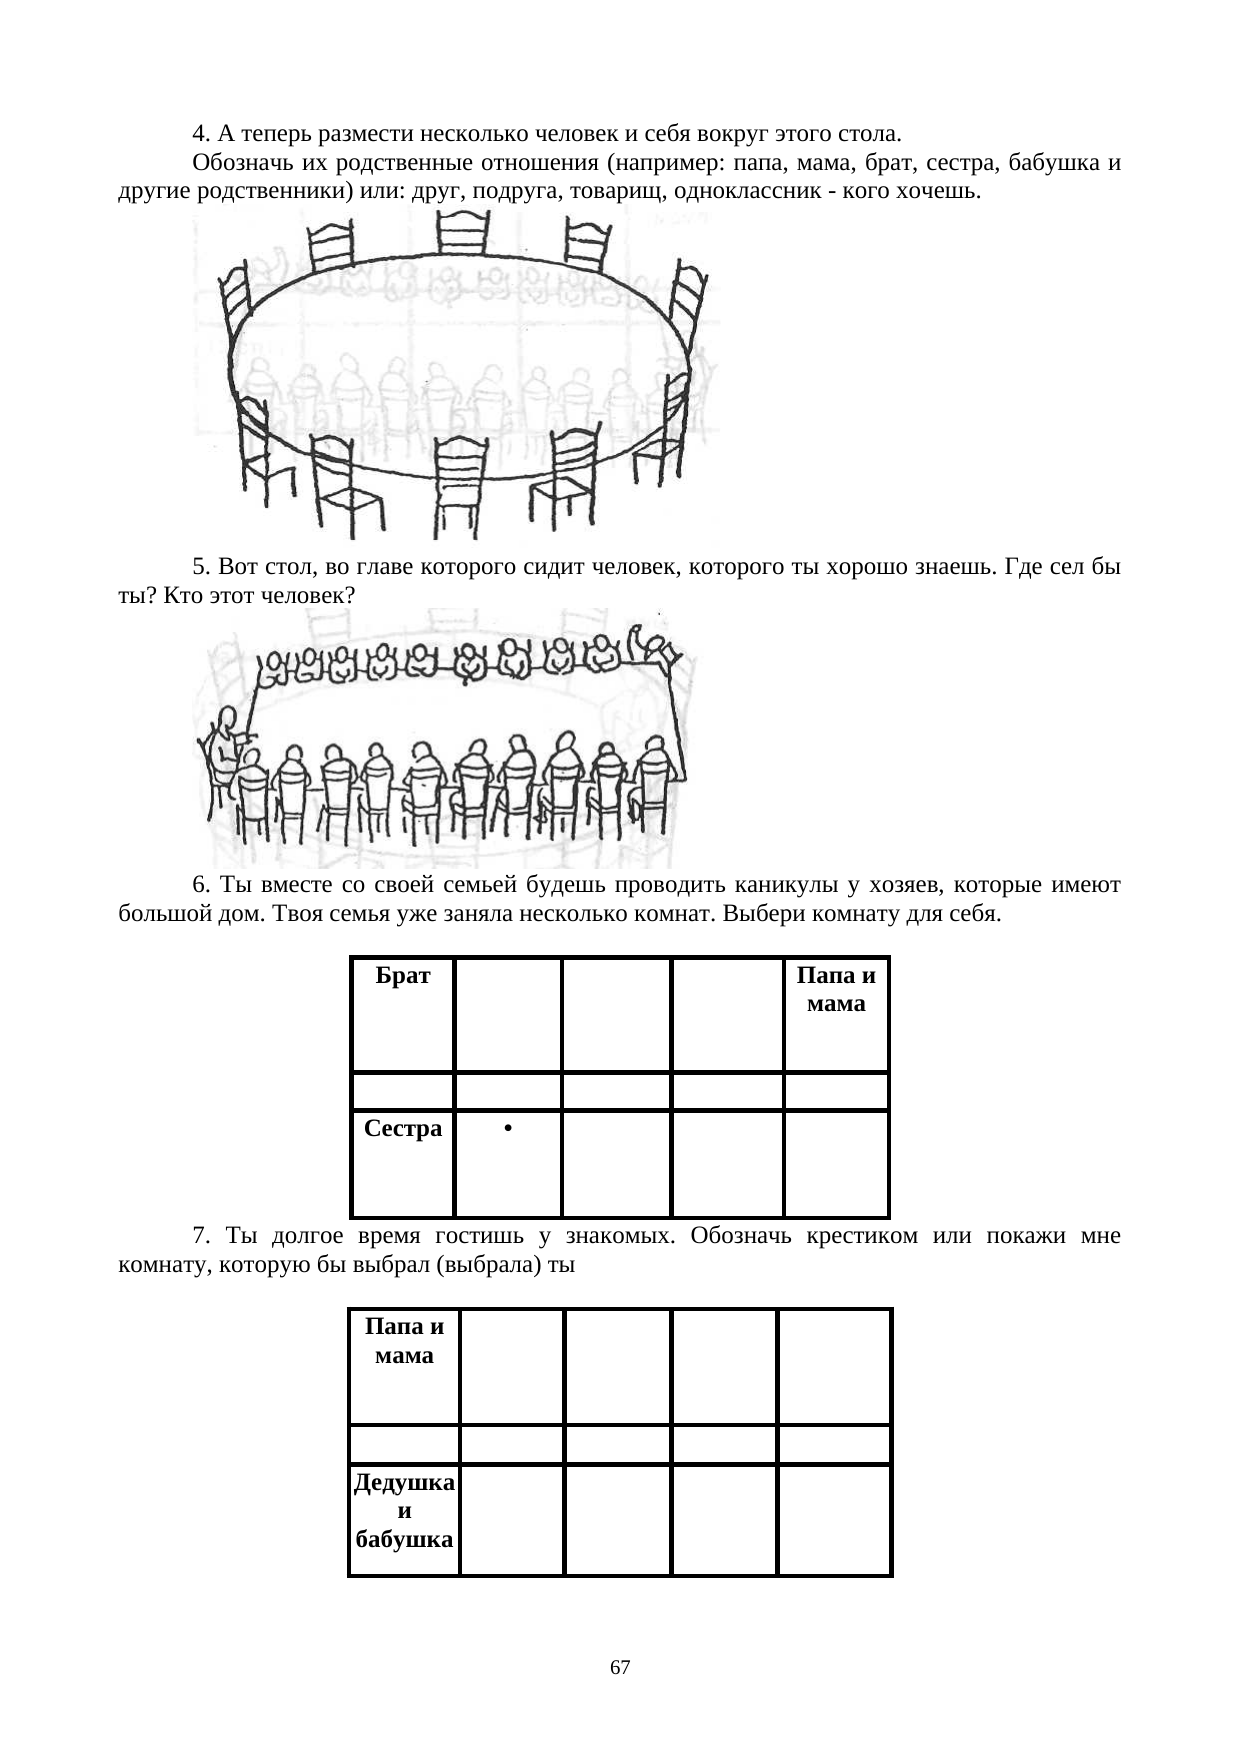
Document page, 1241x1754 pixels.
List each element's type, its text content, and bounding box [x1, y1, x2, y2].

text 4. А теперь размести несколько человек и себя вокруг этого стола. [118, 118, 1122, 147]
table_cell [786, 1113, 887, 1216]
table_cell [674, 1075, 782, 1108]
picture [192, 204, 721, 552]
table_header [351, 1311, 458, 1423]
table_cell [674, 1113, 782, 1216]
text Обозначь их родственные отношения (например: папа, мама, брат, сестра, бабушка и другие родственники) или: друг, подруга, товарищ, одноклассник - кого хочешь. [118, 147, 1122, 204]
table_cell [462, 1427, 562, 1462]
picture [192, 608, 705, 869]
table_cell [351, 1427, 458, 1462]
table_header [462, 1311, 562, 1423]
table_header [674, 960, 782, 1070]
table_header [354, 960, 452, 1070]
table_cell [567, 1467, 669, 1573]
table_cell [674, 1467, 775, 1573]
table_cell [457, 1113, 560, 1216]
text 6. Ты вместе со своей семьей будешь проводить каникулы у хозяев, которые имеют большой дом. Твоя семья уже заняла несколько комнат. Выбери комнату для себя. [118, 869, 1122, 926]
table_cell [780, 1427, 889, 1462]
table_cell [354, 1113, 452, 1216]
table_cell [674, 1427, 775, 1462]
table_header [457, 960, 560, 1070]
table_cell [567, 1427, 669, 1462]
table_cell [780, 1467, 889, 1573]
text 5. Вот стол, во главе которого сидит человек, которого ты хорошо знаешь. Где сел бы ты? Кто этот человек? [118, 551, 1122, 609]
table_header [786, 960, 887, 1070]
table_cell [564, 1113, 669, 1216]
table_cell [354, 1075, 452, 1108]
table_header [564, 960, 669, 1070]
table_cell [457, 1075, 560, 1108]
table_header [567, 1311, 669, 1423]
text 7. Ты долгое время гостишь у знакомых. Обозначь крестиком или покажи мне комнату, которую бы выбрал (выбрала) ты [118, 1220, 1122, 1278]
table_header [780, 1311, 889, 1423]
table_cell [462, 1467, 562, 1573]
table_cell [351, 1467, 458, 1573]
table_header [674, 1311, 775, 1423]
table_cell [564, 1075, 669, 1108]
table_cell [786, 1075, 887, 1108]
